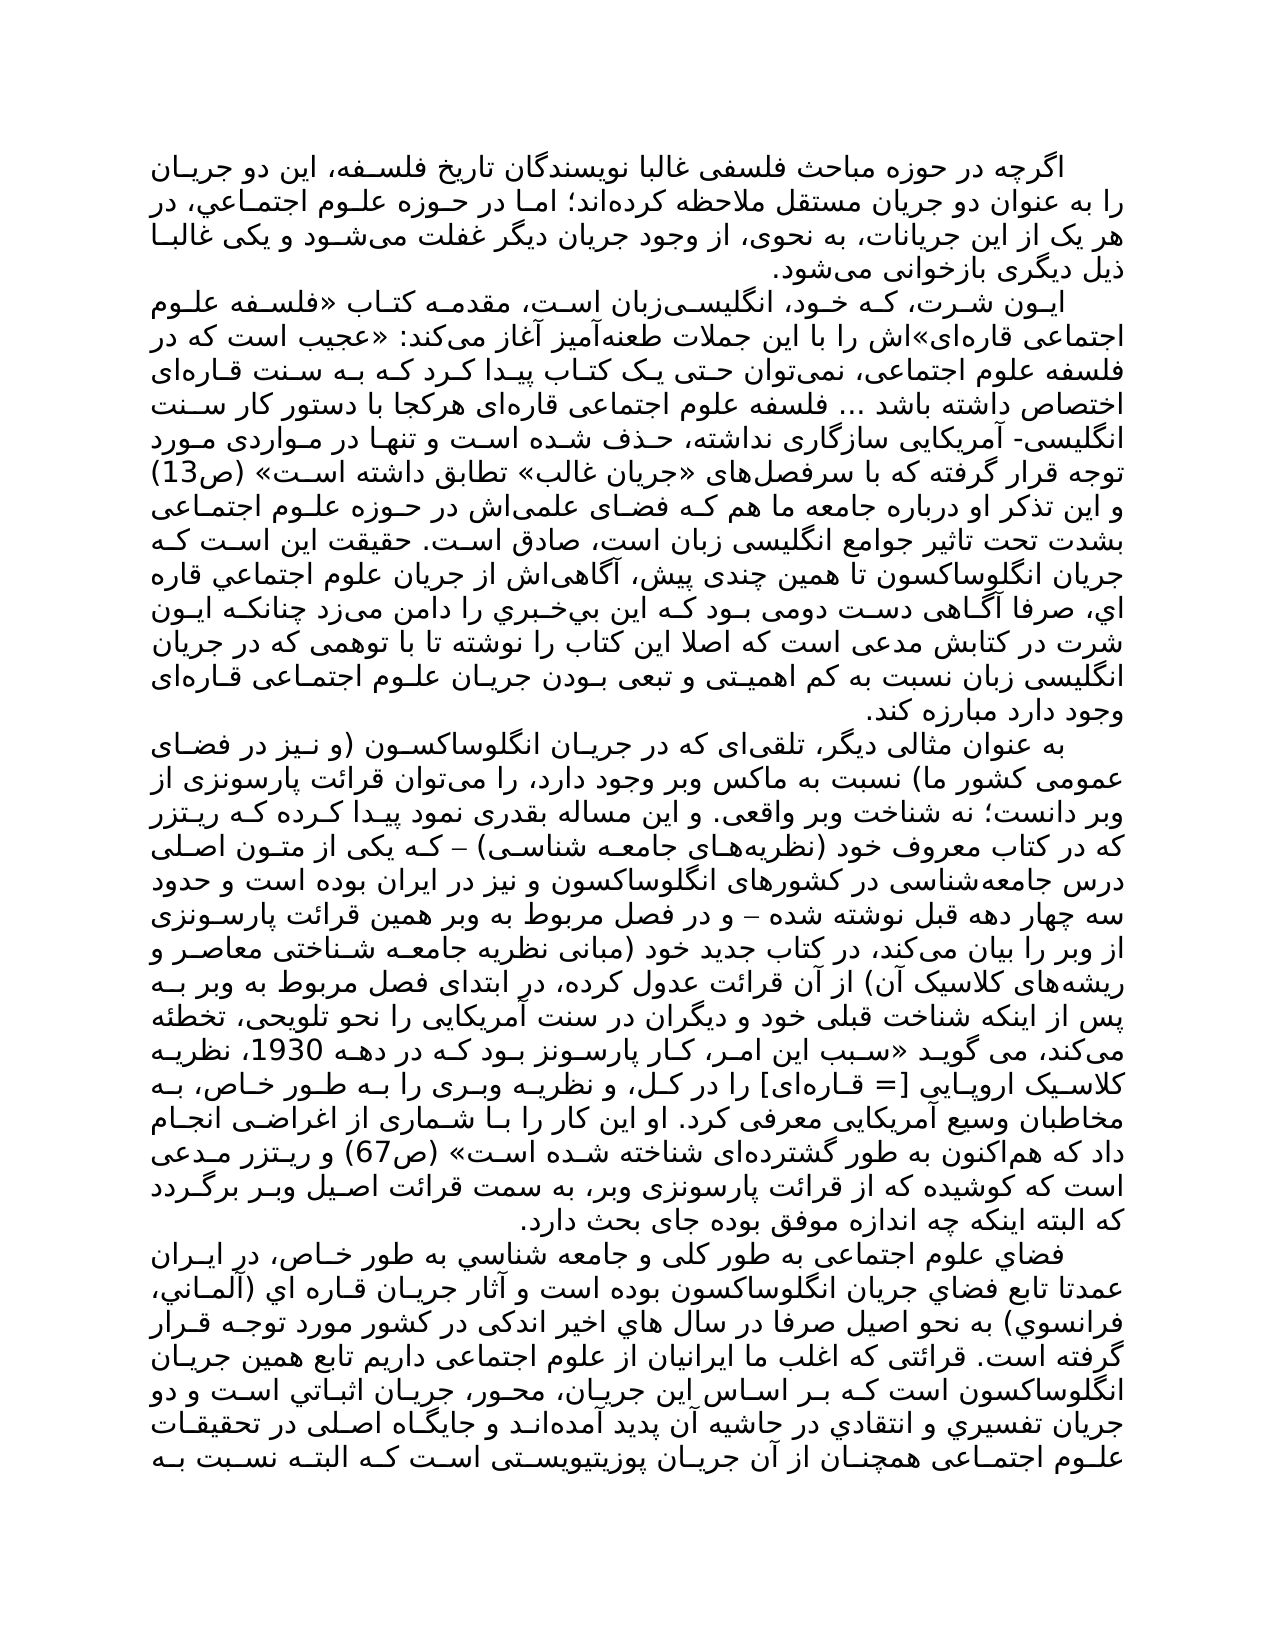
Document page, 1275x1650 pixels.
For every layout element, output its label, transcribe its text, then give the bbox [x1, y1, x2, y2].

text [150, 1237, 1125, 1475]
text به عنوان مثالی دیگر، تلقی‌ای که در جریان انگلوساکسون (و نیز در فضای عمومی کشور ما) نسبت به ماكس وبر وجود دارد، را می‌توان قرائت پارسونزی از وبر دانست؛ نه شناخت وبر واقعی. و این مساله بقدری نمود پیدا کرده که ریتزر که در کتاب معروف خود (نظریه‌های جامعه شناسی) – که یکی از متون اصلی درس جامعه‌شناسی در کشورهای انگلوساکسون و نیز در ایران بوده است و حدود سه چهار دهه قبل نوشته شده – و در فصل مربوط به وبر همین قرائت پارسونزی از وبر را بیان می‌کند، در كتاب جديد خود (مبانی نظریه جامعه شناختی معاصر و ریشه‌های کلاسیک آن) از آن قرائت عدول کرده، در ابتدای فصل مربوط به وبر به پس از اینکه شناخت قبلی خود و دیگران در سنت آمریکایی را نحو تلویحی، تخطئه می‌کند، می گوید «سبب این امر، کار پارسونز بود که در دهه 1930، نظریه کلاسیک اروپایی [= قاره‌ای] را در کل، و نظریه وبری را به طور خاص، به مخاطبان وسیع آمریکایی معرفی کرد. او این کار را با شماری از اغراضی انجام داد که هم‌اکنون به طور گشترده‌ای شناخته شده است» (ص67) و ریتزر مدعی است که کوشیده که از قرائت پارسونزی وبر، به سمت قرائت اصیل وبر برگردد که البته اینکه چه اندازه موفق بوده جای بحث دارد. [150, 727, 1125, 1237]
text ایون شرت، که خود، انگلیسی‌زبان است، مقدمه کتاب «فلسفه علوم اجتماعی قاره‌ای»اش را با این جملات طعنه‌آمیز آغاز می‌کند: «عجیب است که در فلسفه علوم اجتماعی، نمی‌توان حتی یک کتاب پیدا کرد که به سنت قاره‌ای اختصاص داشته باشد ... فلسفه علوم اجتماعی قاره‌ای هرکجا با دستور کار سنت انگلیسی- آمریکایی سازگاری نداشته، حذف شده است و تنها در مواردی مورد توجه قرار گرفته که با سرفصل‌های «جریان غالب» تطابق داشته است» (ص13) و این تذکر او درباره جامعه ما هم که فضای علمی‌اش در حوزه علوم اجتماعی بشدت تحت تاثیر جوامع انگلیسی زبان است، صادق است. حقیقت این است که جریان انگلوساکسون تا همین چندی پیش، آگاهی‌اش از جريان علوم اجتماعي قاره اي، صرفا آگاهی دست دومی بود که این بي‌خبري را دامن می‌زد چنانکه ایون شرت در کتابش مدعی است که اصلا این کتاب را نوشته تا با توهمی که در جریان انگلیسی زبان نسبت به کم اهمیتی و تبعی بودن جریان علوم اجتماعی قاره‌ای وجود دارد مبارزه کند. [150, 286, 1125, 727]
text اگرچه در حوزه مباحث فلسفی غالبا نویسندگان تاریخ فلسفه، این دو جریان را به عنوان دو جریان مستقل ملاحظه کرده‌اند؛ اما در حوزه علوم اجتماعي، در هر یک از این جریانات، به نحوی، از وجود جریان دیگر غفلت می‌شود و یکی غالبا ذیل دیگری بازخوانی می‌شود. [150, 150, 1125, 286]
